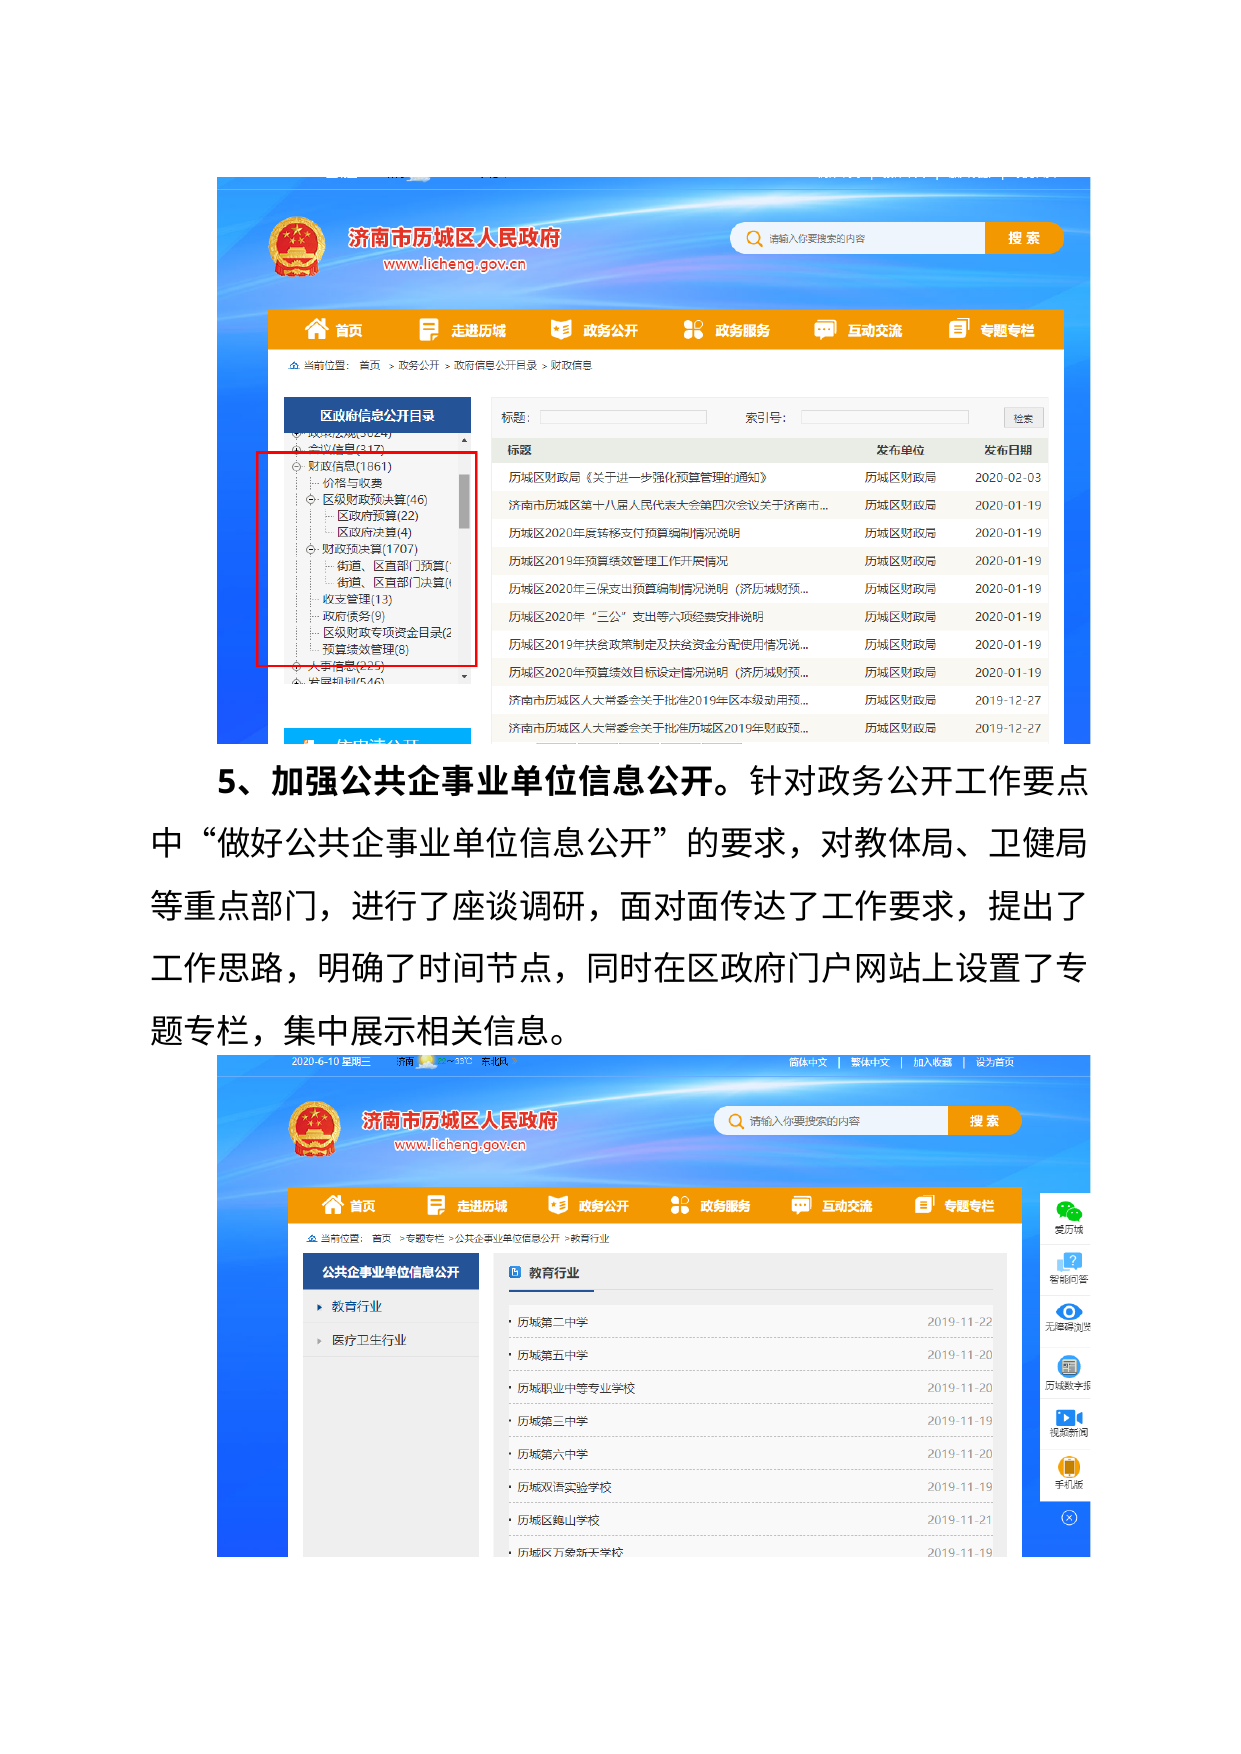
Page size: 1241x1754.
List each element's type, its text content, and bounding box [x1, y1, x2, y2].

picture [217, 1055, 1091, 1557]
text 5、加强公共企事业单位信息公开。针对政务公开工作要点中“做好公共企事业单位信息公开”的要求，对教体局、卫健局等重点部门，进行了座谈调研，面对面传达了工作要求，提出了工作思路，明确了时间节点，同时在区政府门户网站上设置了专题专栏，集中展示相关信息。 [150, 743, 1090, 1056]
picture [217, 177, 1091, 744]
